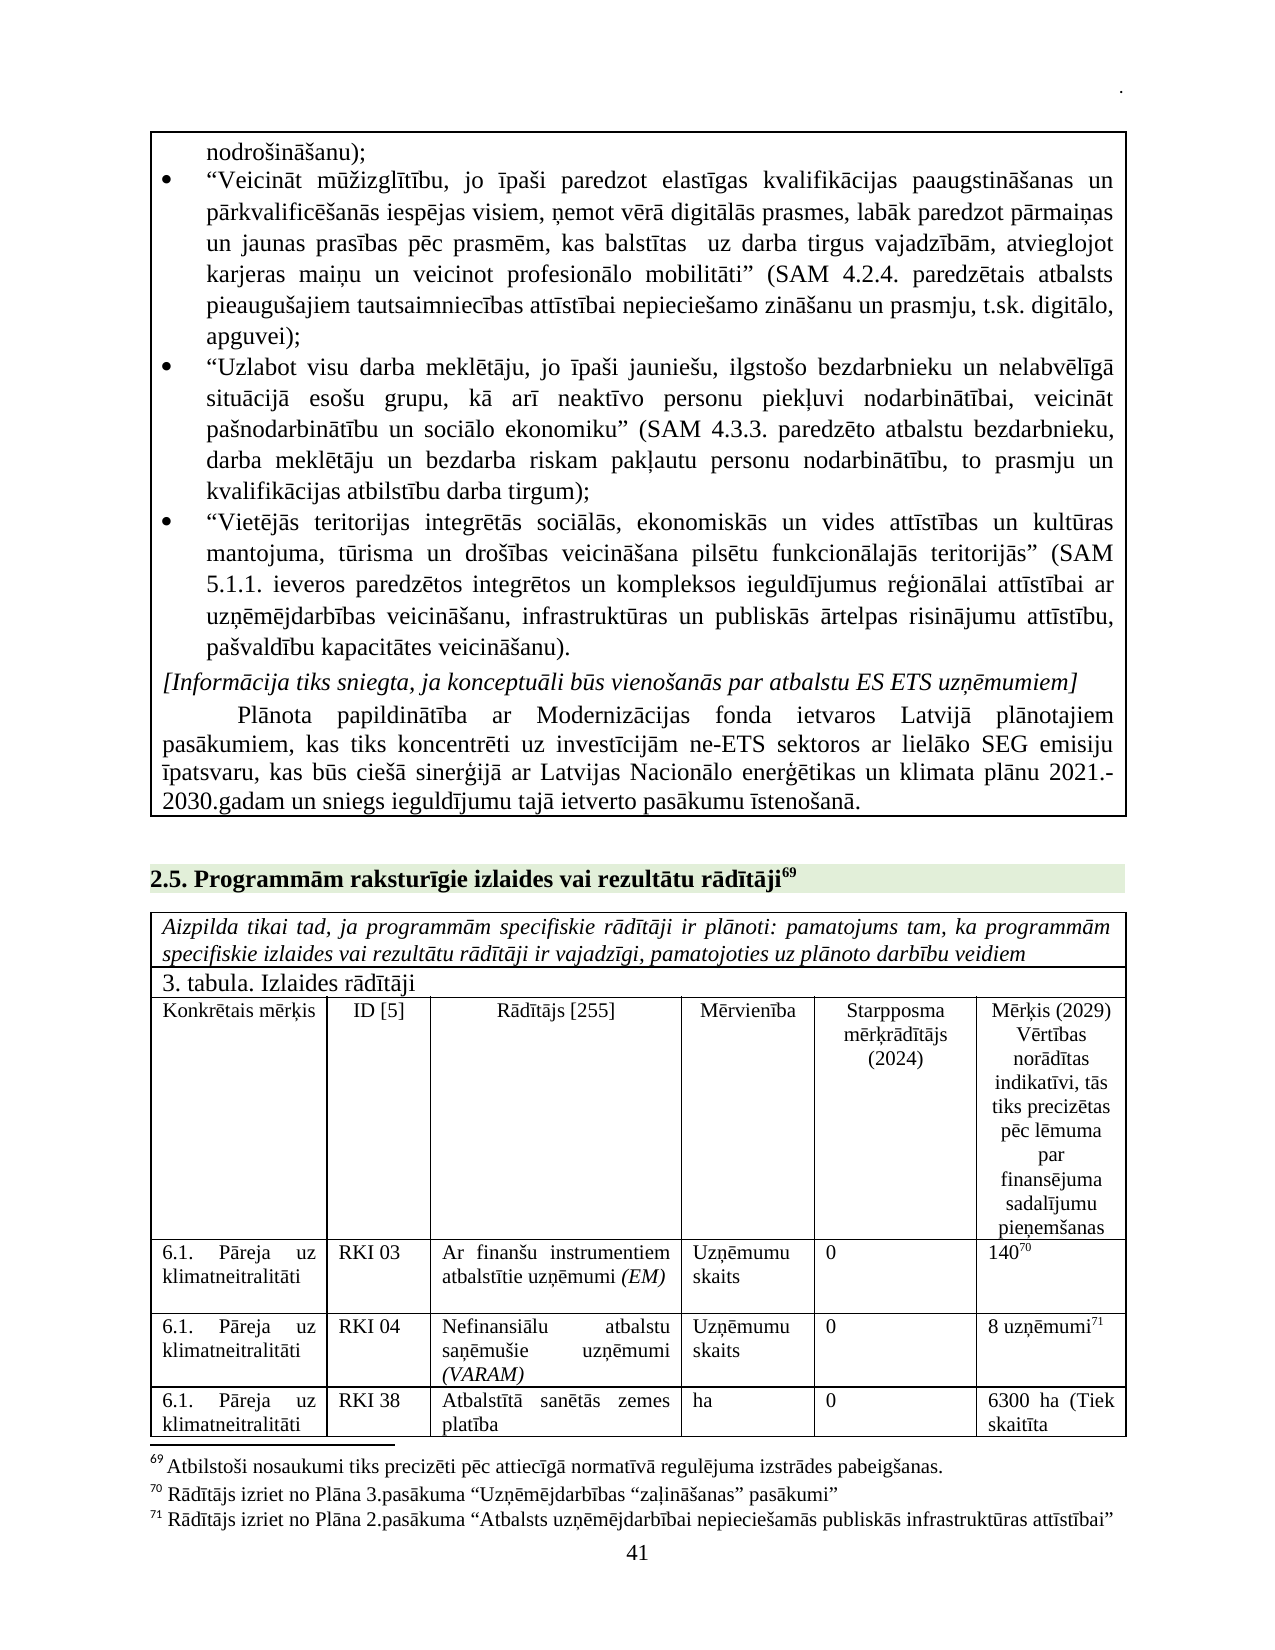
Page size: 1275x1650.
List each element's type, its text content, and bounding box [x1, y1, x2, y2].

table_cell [431, 1388, 681, 1436]
table_cell Mērvienība [682, 998, 814, 1239]
table_cell 8 uzņēmumi [977, 1314, 1125, 1386]
table_cell Konkrētais mērķis [152, 998, 326, 1239]
table_cell ID [5] [328, 998, 430, 1239]
table_cell RKI 04 [328, 1314, 430, 1386]
table_cell Nefinansiālu atbalstu saņēmušie uzņēmumi (VARAM) [431, 1314, 681, 1386]
table_cell 140 [977, 1240, 1125, 1312]
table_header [152, 133, 1125, 815]
table_cell ha [682, 1388, 814, 1436]
table_cell Starpposma mērķrādītājs (2024) [815, 998, 976, 1239]
table_cell 0 [815, 1314, 976, 1386]
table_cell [152, 1388, 326, 1436]
text 2.5. Programmām raksturīgie izlaides vai rezultātu rādītāji [150, 864, 1125, 893]
table_cell 6.1. Pāreja uz klimatneitralitāti [152, 1240, 326, 1312]
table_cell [977, 1388, 1125, 1436]
table_cell Uzņēmumu skaits [682, 1240, 814, 1312]
table_cell RKI 38 [328, 1388, 430, 1436]
table_cell Mērķis (2029) Vērtības norādītas indikatīvi, tās tiks precizētas pēc lēmuma par finansējuma sadalījumu pieņemšanas [977, 998, 1125, 1239]
table_cell 3. tabula. Izlaides rādītāji [152, 968, 1125, 996]
table_cell 6.1. Pāreja uz klimatneitralitāti [152, 1314, 326, 1386]
table_cell RKI 03 [328, 1240, 430, 1312]
table_header Aizpilda tikai tad, ja programmām specifiskie rādītāji ir plānoti: pamatojums tam, ka programmām specifiskie izlaides vai rezultātu rādītāji ir vajadzīgi, pamatojoties uz plānoto darbību veidiem [152, 913, 1125, 966]
table_cell Ar finanšu instrumentiem atbalstītie uzņēmumi (EM) [431, 1240, 681, 1312]
table_cell Rādītājs [255] [431, 998, 681, 1239]
table_cell 0 [815, 1388, 976, 1436]
table_cell 0 [815, 1240, 976, 1312]
table_cell Uzņēmumu skaits [682, 1314, 814, 1386]
